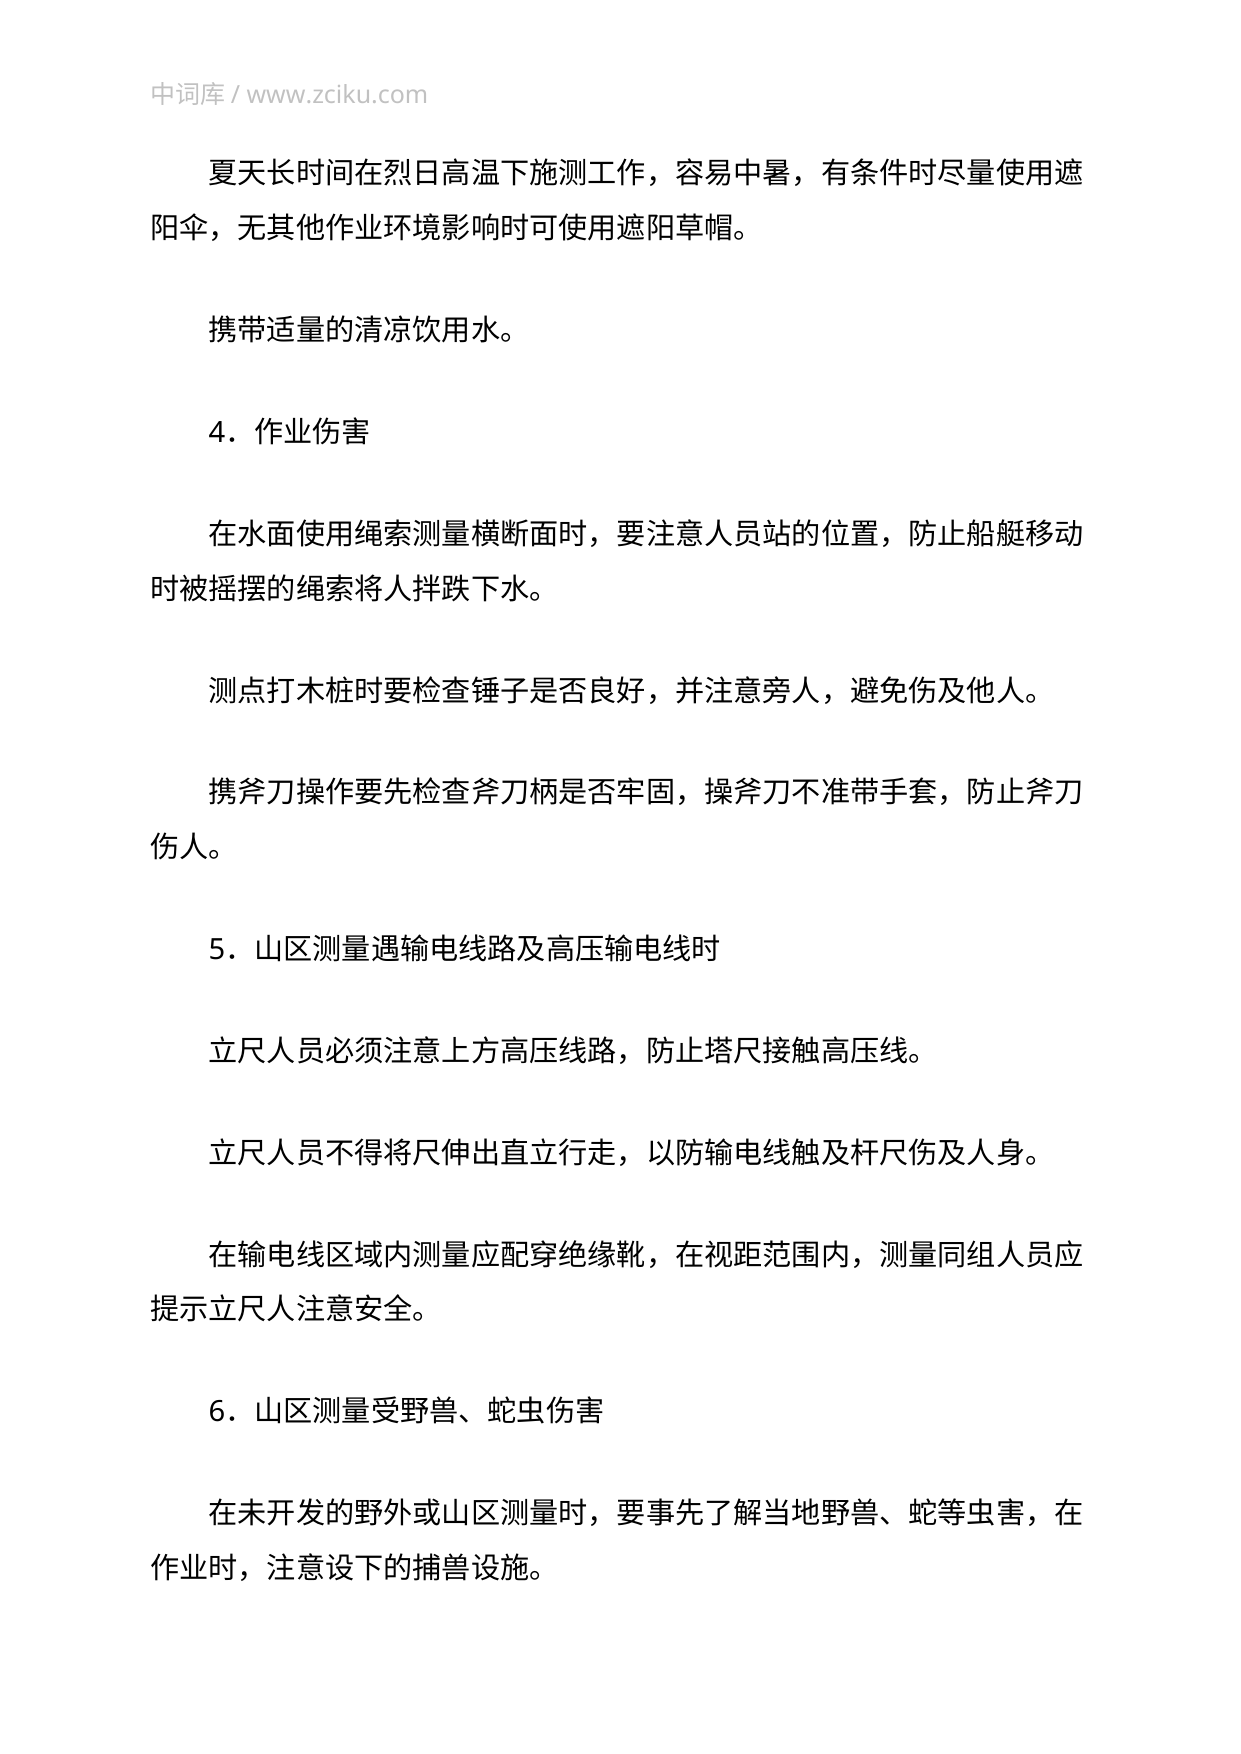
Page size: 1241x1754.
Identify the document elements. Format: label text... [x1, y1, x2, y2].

text 在未开发的野外或山区测量时，要事先了解当地野兽、蛇等虫害，在作业时，注意设下的捕兽设施。 [150, 1490, 1090, 1587]
text 在水面使用绳索测量横断面时，要注意人员站的位置，防止船艇移动时被摇摆的绳索将人拌跌下水。 [150, 510, 1090, 608]
text 立尺人员必须注意上方高压线路，防止塔尺接触高压线。 [150, 1027, 1090, 1070]
text 携带适量的清凉饮用水。 [150, 307, 1090, 349]
text 立尺人员不得将尺伸出直立行走，以防输电线触及杆尺伤及人身。 [150, 1129, 1090, 1172]
text 夏天长时间在烈日高温下施测工作，容易中暑，有条件时尽量使用遮阳伞，无其他作业环境影响时可使用遮阳草帽。 [150, 150, 1090, 247]
text 6．山区测量受野兽、蛇虫伤害 [150, 1388, 1090, 1430]
text 携斧刀操作要先检查斧刀柄是否牢固，操斧刀不准带手套，防止斧刀伤人。 [150, 769, 1090, 866]
text 测点打木桩时要检查锤子是否良好，并注意旁人，避免伤及他人。 [150, 667, 1090, 709]
text 5．山区测量遇输电线路及高压输电线时 [150, 926, 1090, 968]
text 在输电线区域内测量应配穿绝缘靴，在视距范围内，测量同组人员应提示立尺人注意安全。 [150, 1231, 1090, 1328]
text 4．作业伤害 [150, 408, 1090, 451]
